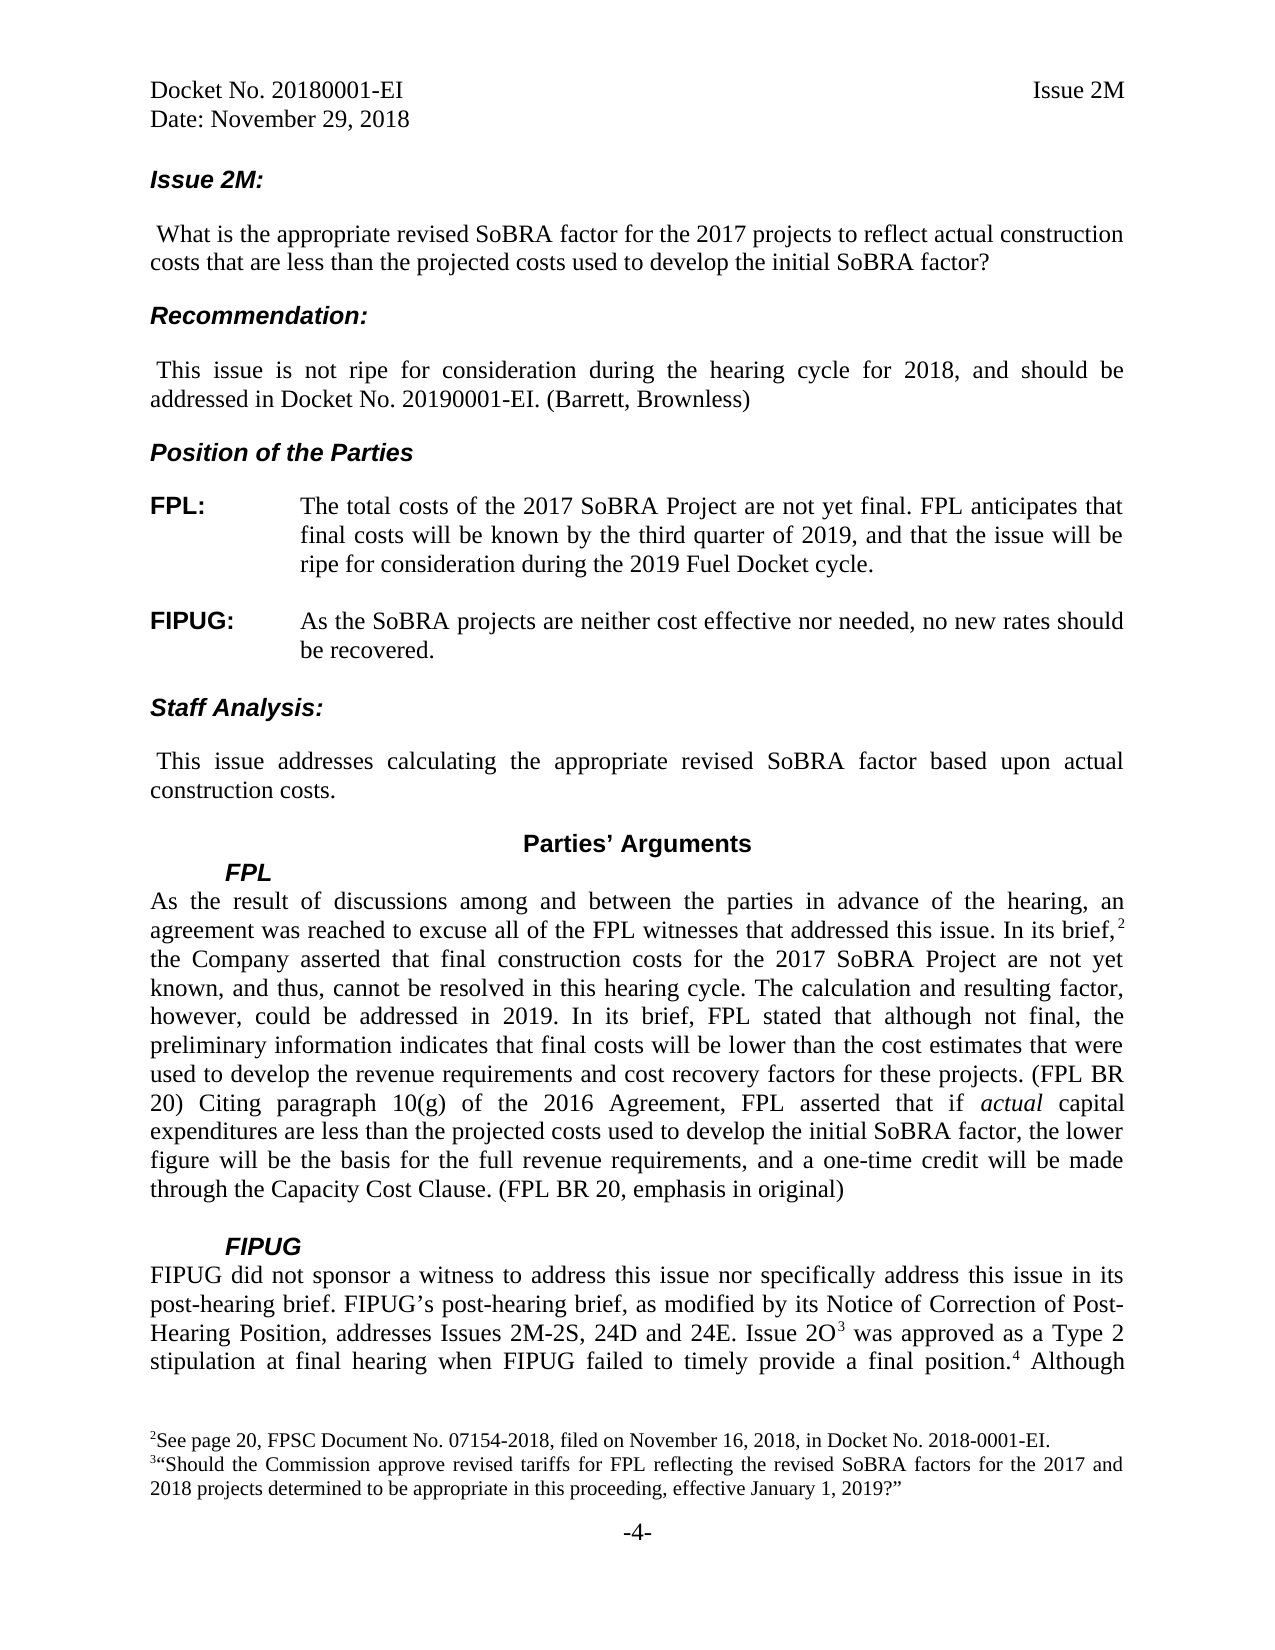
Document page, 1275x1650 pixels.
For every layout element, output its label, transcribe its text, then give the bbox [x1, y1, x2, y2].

text FPL [150, 858, 1125, 886]
subtitle Staff Analysis: [150, 693, 1125, 721]
subtitle Position of the Parties [150, 437, 1125, 466]
text This issue addresses calculating the appropriate revised SoBRA factor based upon actual construction costs. [150, 746, 1125, 804]
text What is the appropriate revised SoBRA factor for the 2017 projects to reflect actual construction costs that are less than the projected costs used to develop the initial SoBRA factor? [150, 219, 1125, 276]
text FPL: The total costs of the 2017 SoBRA Project are not yet final. FPL anticipates that final costs will be known by the third quarter of 2019, and that the issue will be ripe for consideration during the 2019 Fuel Docket cycle. [150, 491, 1125, 578]
text This issue is not ripe for consideration during the hearing cycle for 2018, and should be addressed in Docket No. 20190001-EI. (Barrett, Brownless) [150, 355, 1125, 412]
text FIPUG: As the SoBRA projects are neither cost effective nor needed, no new rates should be recovered. [150, 606, 1125, 664]
text FIPUG [150, 1231, 1125, 1260]
subtitle Issue 2M: [150, 165, 1125, 194]
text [150, 1260, 1125, 1375]
text As the result of discussions among and between the parties in advance of the hearing, an agreement was reached to excuse all of the FPL witnesses that addressed this issue. In its brief, the Company asserted that final construction costs for the 2017 SoBRA Project are not yet known, and thus, cannot be resolved in this hearing cycle. The calculation and resulting factor, however, could be addressed in 2019. In its brief, FPL stated that although not final, the preliminary information indicates that final costs will be lower than the cost estimates that were used to develop the revenue requirements and cost recovery factors for these projects. (FPL BR 20) Citing paragraph 10(g) of the 2016 Agreement, FPL asserted that if actual capital expenditures are less than the projected costs used to develop the initial SoBRA factor, the lower figure will be the basis for the full revenue requirements, and a one-time credit will be made through the Capacity Cost Clause. (FPL BR 20, emphasis in original) [150, 886, 1125, 1203]
text Parties’ Arguments [150, 829, 1125, 858]
subtitle Recommendation: [150, 301, 1125, 330]
